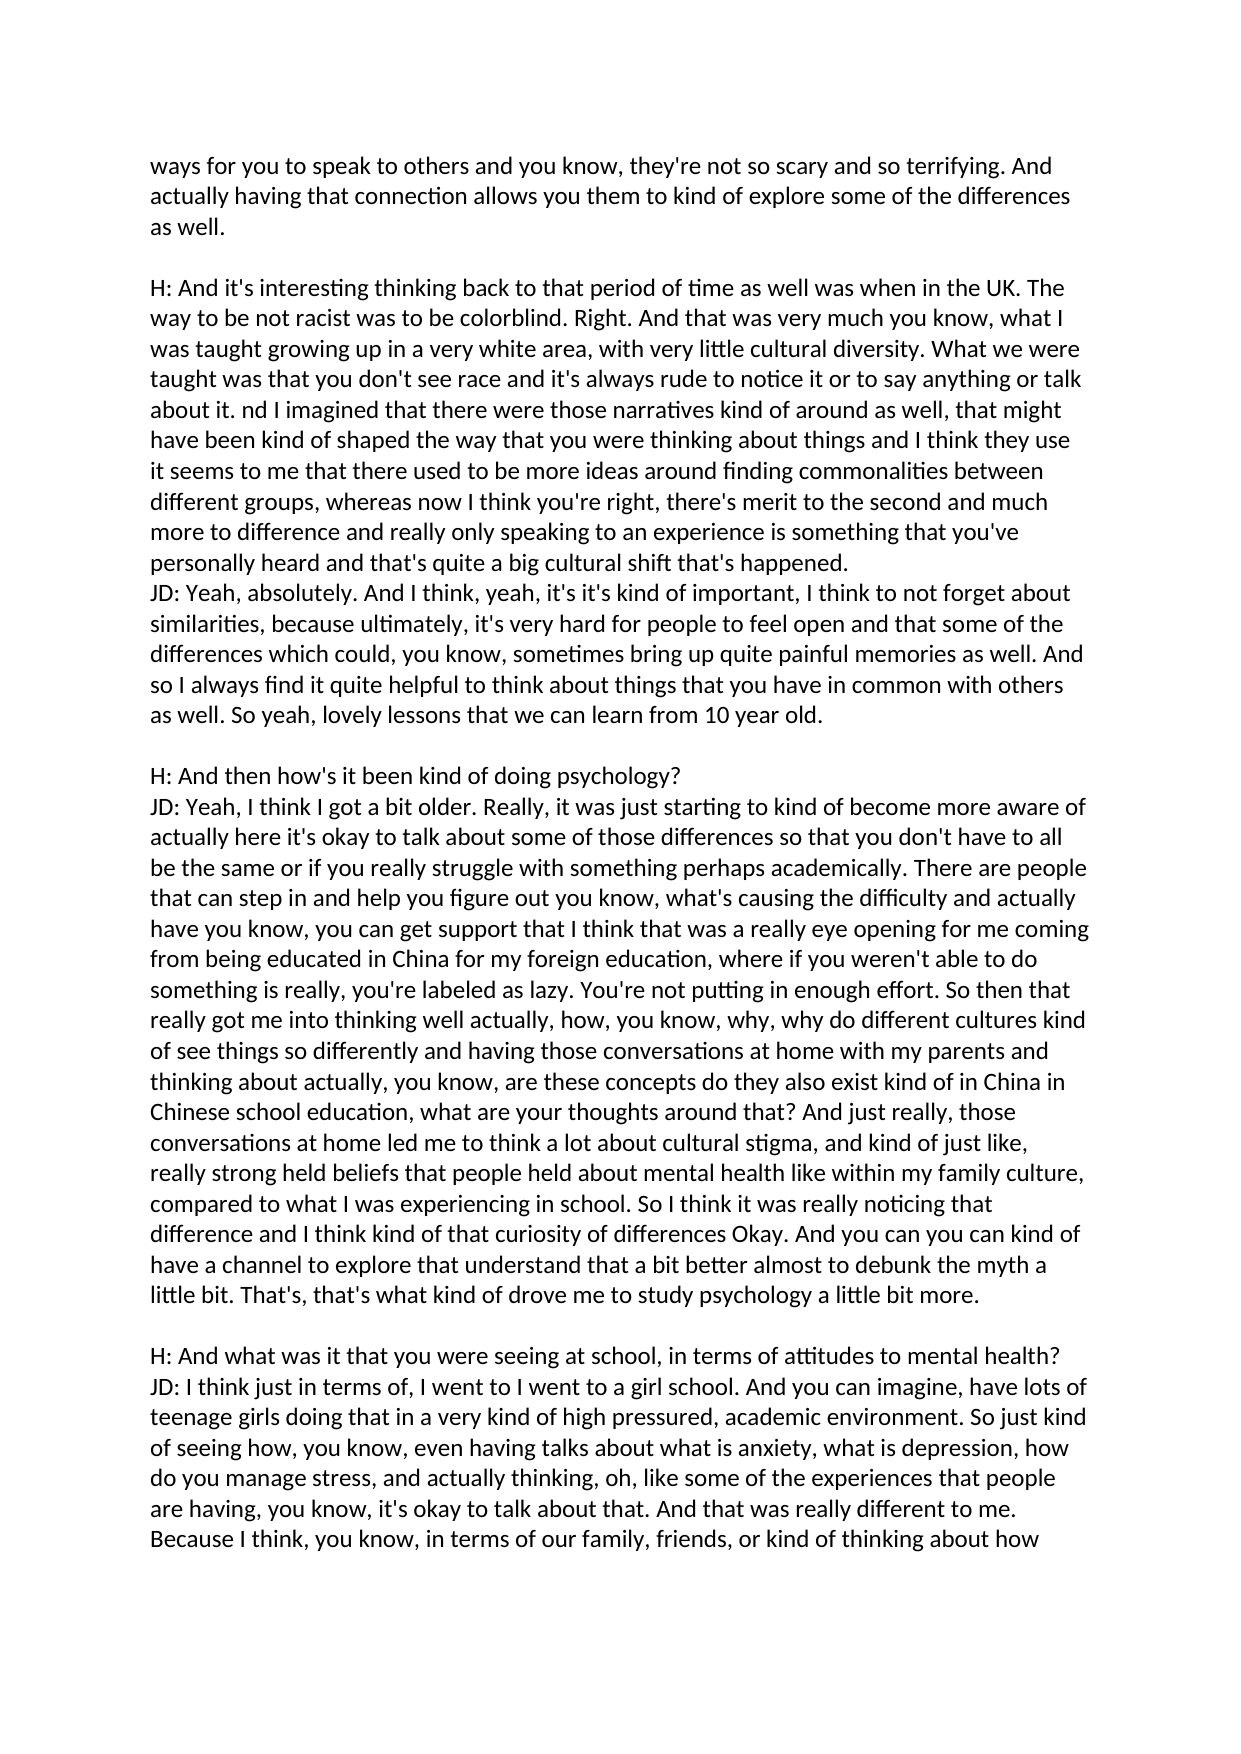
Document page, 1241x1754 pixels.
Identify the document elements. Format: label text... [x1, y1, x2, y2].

text H: And what was it that you were seeing at school, in terms of attitudes to mental health? [150, 1340, 1090, 1371]
text H: And it's interesting thinking back to that period of time as well was when in the UK. The way to be not racist was to be colorblind. Right. And that was very much you know, what I was taught growing up in a very white area, with very little cultural diversity. What we were taught was that you don't see race and it's always rude to notice it or to say anything or talk about it. nd I imagined that there were those narratives kind of around as well, that might have been kind of shaped the way that you were thinking about things and I think they use it seems to me that there used to be more ideas around finding commonalities between different groups, whereas now I think you're right, there's merit to the second and much more to difference and really only speaking to an experience is something that you've personally heard and that's quite a big cultural shift that's happened. [150, 272, 1090, 577]
text JD: Yeah, absolutely. And I think, yeah, it's it's kind of important, I think to not forget about similarities, because ultimately, it's very hard for people to feel open and that some of the differences which could, you know, sometimes bring up quite painful memories as well. And so I always find it quite helpful to think about things that you have in common with others as well. So yeah, lovely lessons that we can learn from 10 year old. [150, 577, 1090, 730]
text H: And then how's it been kind of doing psychology? [150, 760, 1090, 791]
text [150, 1371, 1090, 1554]
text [150, 150, 1090, 242]
text JD: Yeah, I think I got a bit older. Really, it was just starting to kind of become more aware of actually here it's okay to talk about some of those differences so that you don't have to all be the same or if you really struggle with something perhaps academically. There are people that can step in and help you figure out you know, what's causing the difficulty and actually have you know, you can get support that I think that was a really eye opening for me coming from being educated in China for my foreign education, where if you weren't able to do something is really, you're labeled as lazy. You're not putting in enough effort. So then that really got me into thinking well actually, how, you know, why, why do different cultures kind of see things so differently and having those conversations at home with my parents and thinking about actually, you know, are these concepts do they also exist kind of in China in Chinese school education, what are your thoughts around that? And just really, those conversations at home led me to think a lot about cultural stigma, and kind of just like, really strong held beliefs that people held about mental health like within my family culture, compared to what I was experiencing in school. So I think it was really noticing that difference and I think kind of that curiosity of differences Okay. And you can you can kind of have a channel to explore that understand that a bit better almost to debunk the myth a little bit. That's, that's what kind of drove me to study psychology a little bit more. [150, 791, 1090, 1310]
